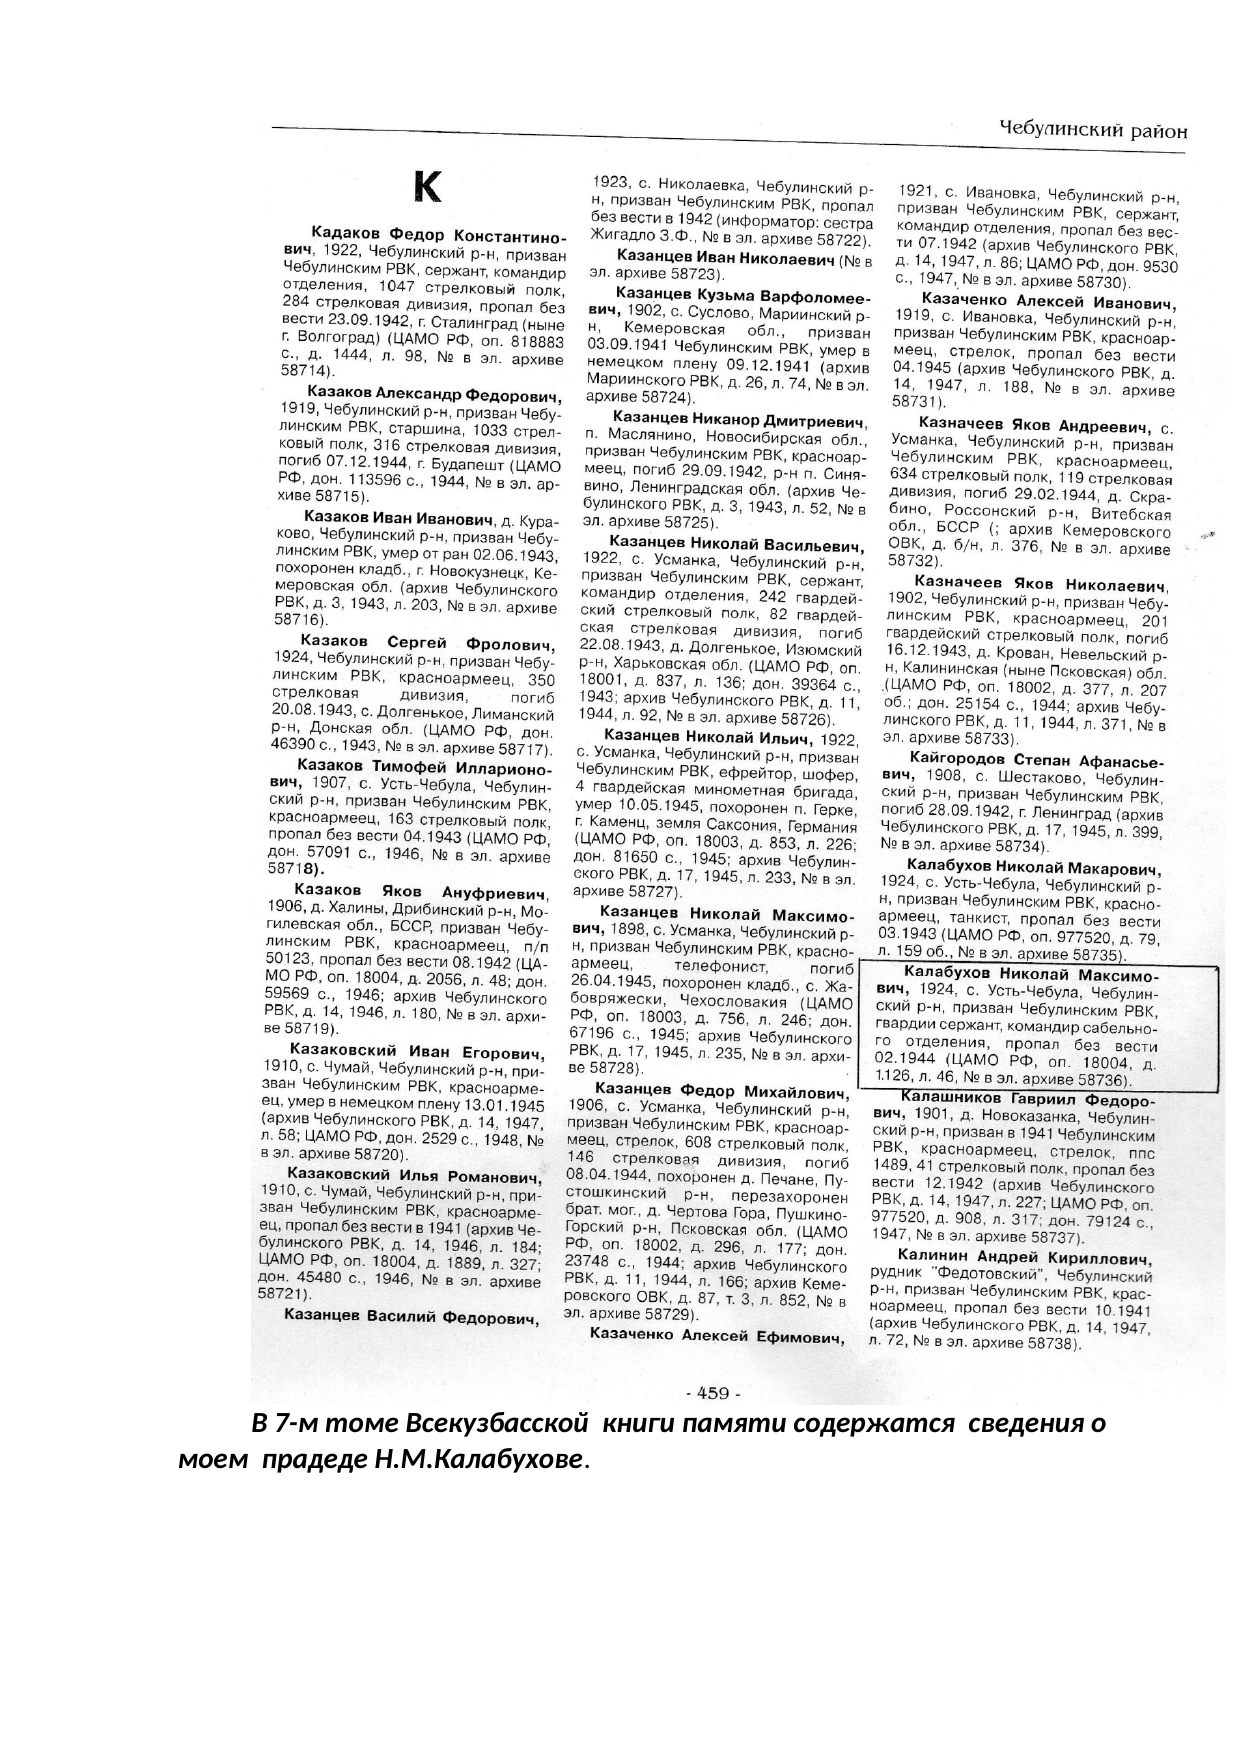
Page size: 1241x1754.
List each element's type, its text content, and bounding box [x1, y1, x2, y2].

picture [251, 118, 1226, 1405]
text В 7-м томе Всекузбасской книги памяти содержатся сведения о моем прадеде Н.М.Калабухове. [177, 1404, 1152, 1476]
